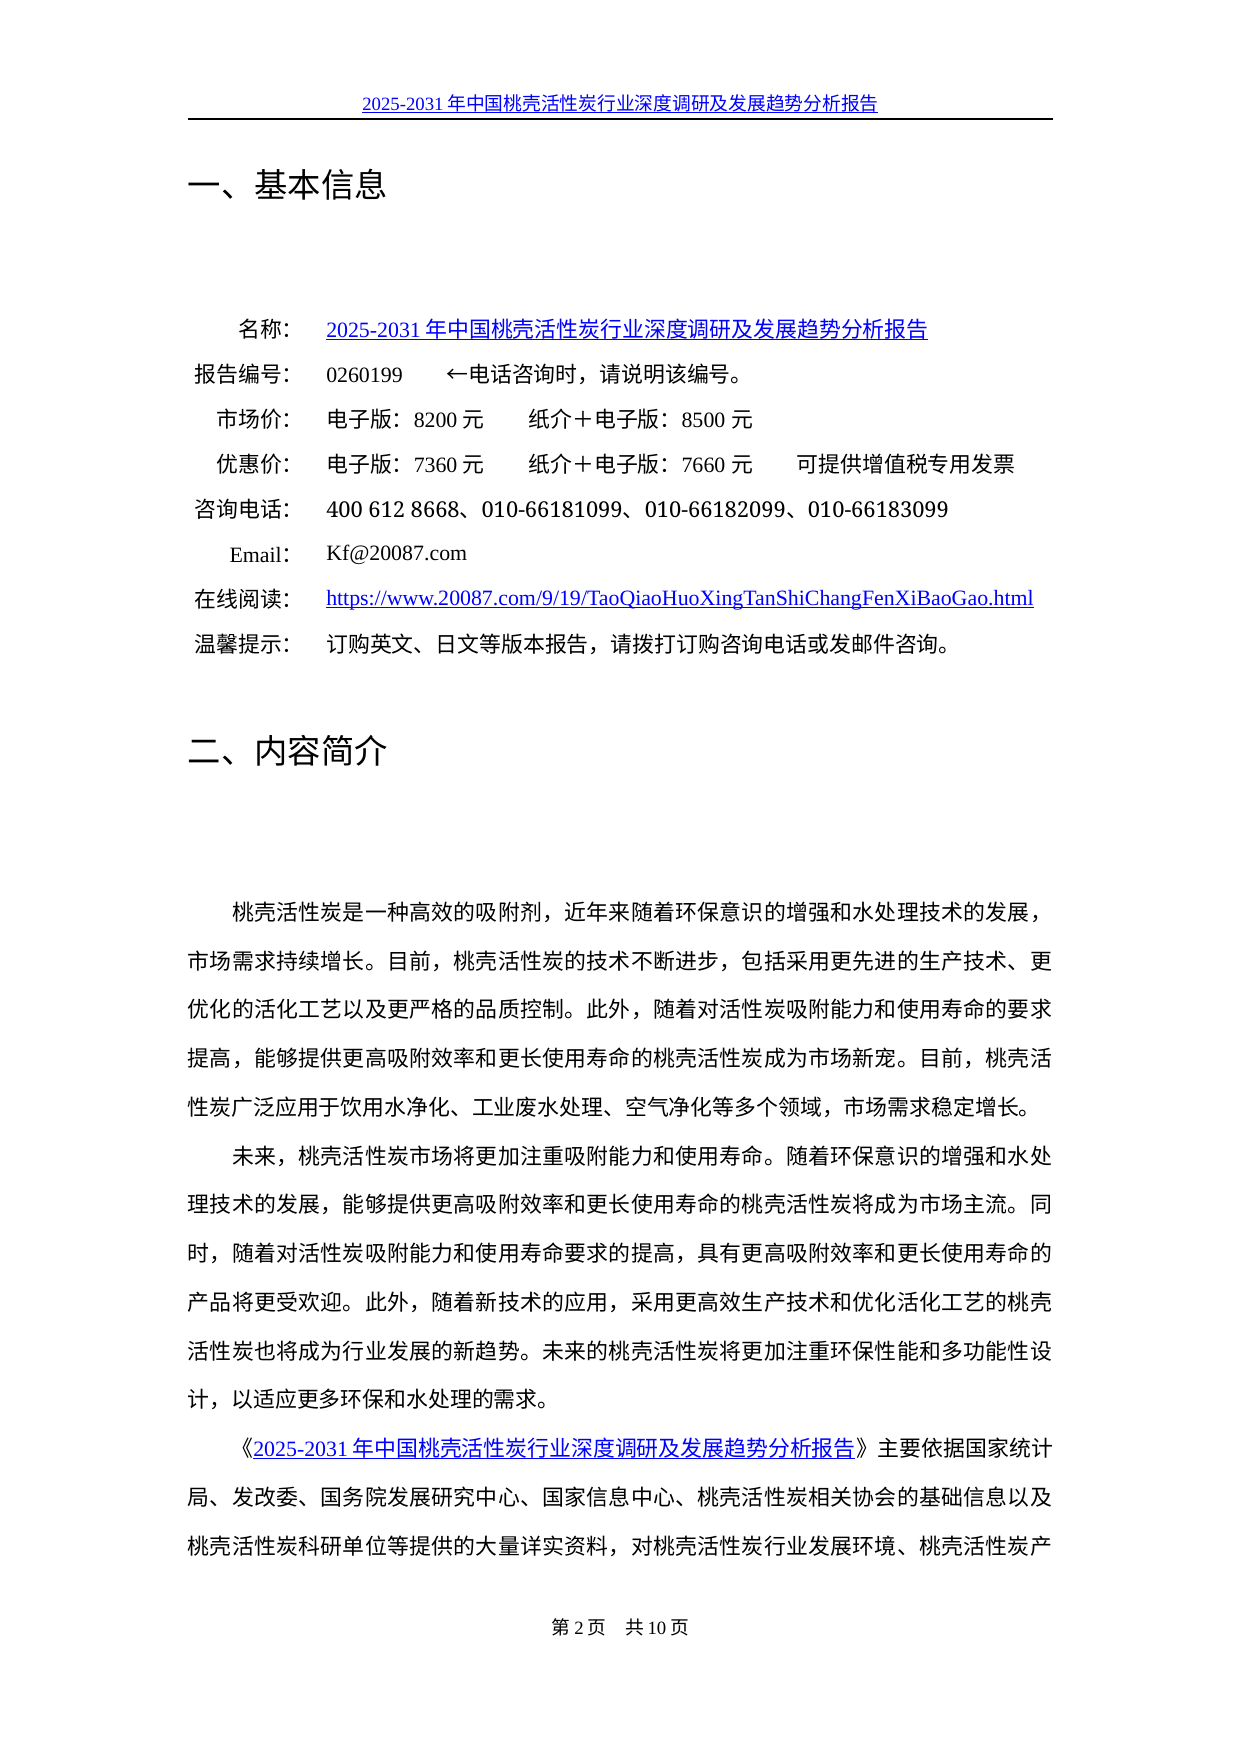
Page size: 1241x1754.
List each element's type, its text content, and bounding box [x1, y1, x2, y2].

table_cell 400 612 8668、010-66181099、010-66182099、010-66183099 [315, 492, 1073, 537]
table_cell 在线阅读： [167, 582, 315, 627]
table_cell 咨询电话： [167, 492, 315, 537]
table_cell Kf@20087.com [315, 537, 1073, 582]
table_header 2025-2031年中国桃壳活性炭行业深度调研及发展趋势分析报告 [315, 312, 1073, 357]
table_cell 订购英文、日文等版本报告，请拨打订购咨询电话或发邮件咨询。 [315, 627, 1073, 672]
table_cell 0260199 ←电话咨询时，请说明该编号。 [315, 357, 1073, 402]
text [187, 894, 1053, 1561]
table_cell 市场价： [167, 402, 315, 447]
table_cell 优惠价： [167, 447, 315, 492]
table_cell Email： [167, 537, 315, 582]
table_cell 报告编号： [167, 357, 315, 402]
table_cell 电子版：7360 元 纸介＋电子版：7660 元 可提供增值税专用发票 [315, 447, 1073, 492]
table_cell [315, 582, 1073, 627]
table_cell 温馨提示： [167, 627, 315, 672]
table_cell 电子版：8200 元 纸介＋电子版：8500 元 [315, 402, 1073, 447]
table_header 名称： [167, 312, 315, 357]
title 二、内容简介 [187, 717, 1053, 782]
title 一、基本信息 [187, 150, 1053, 215]
